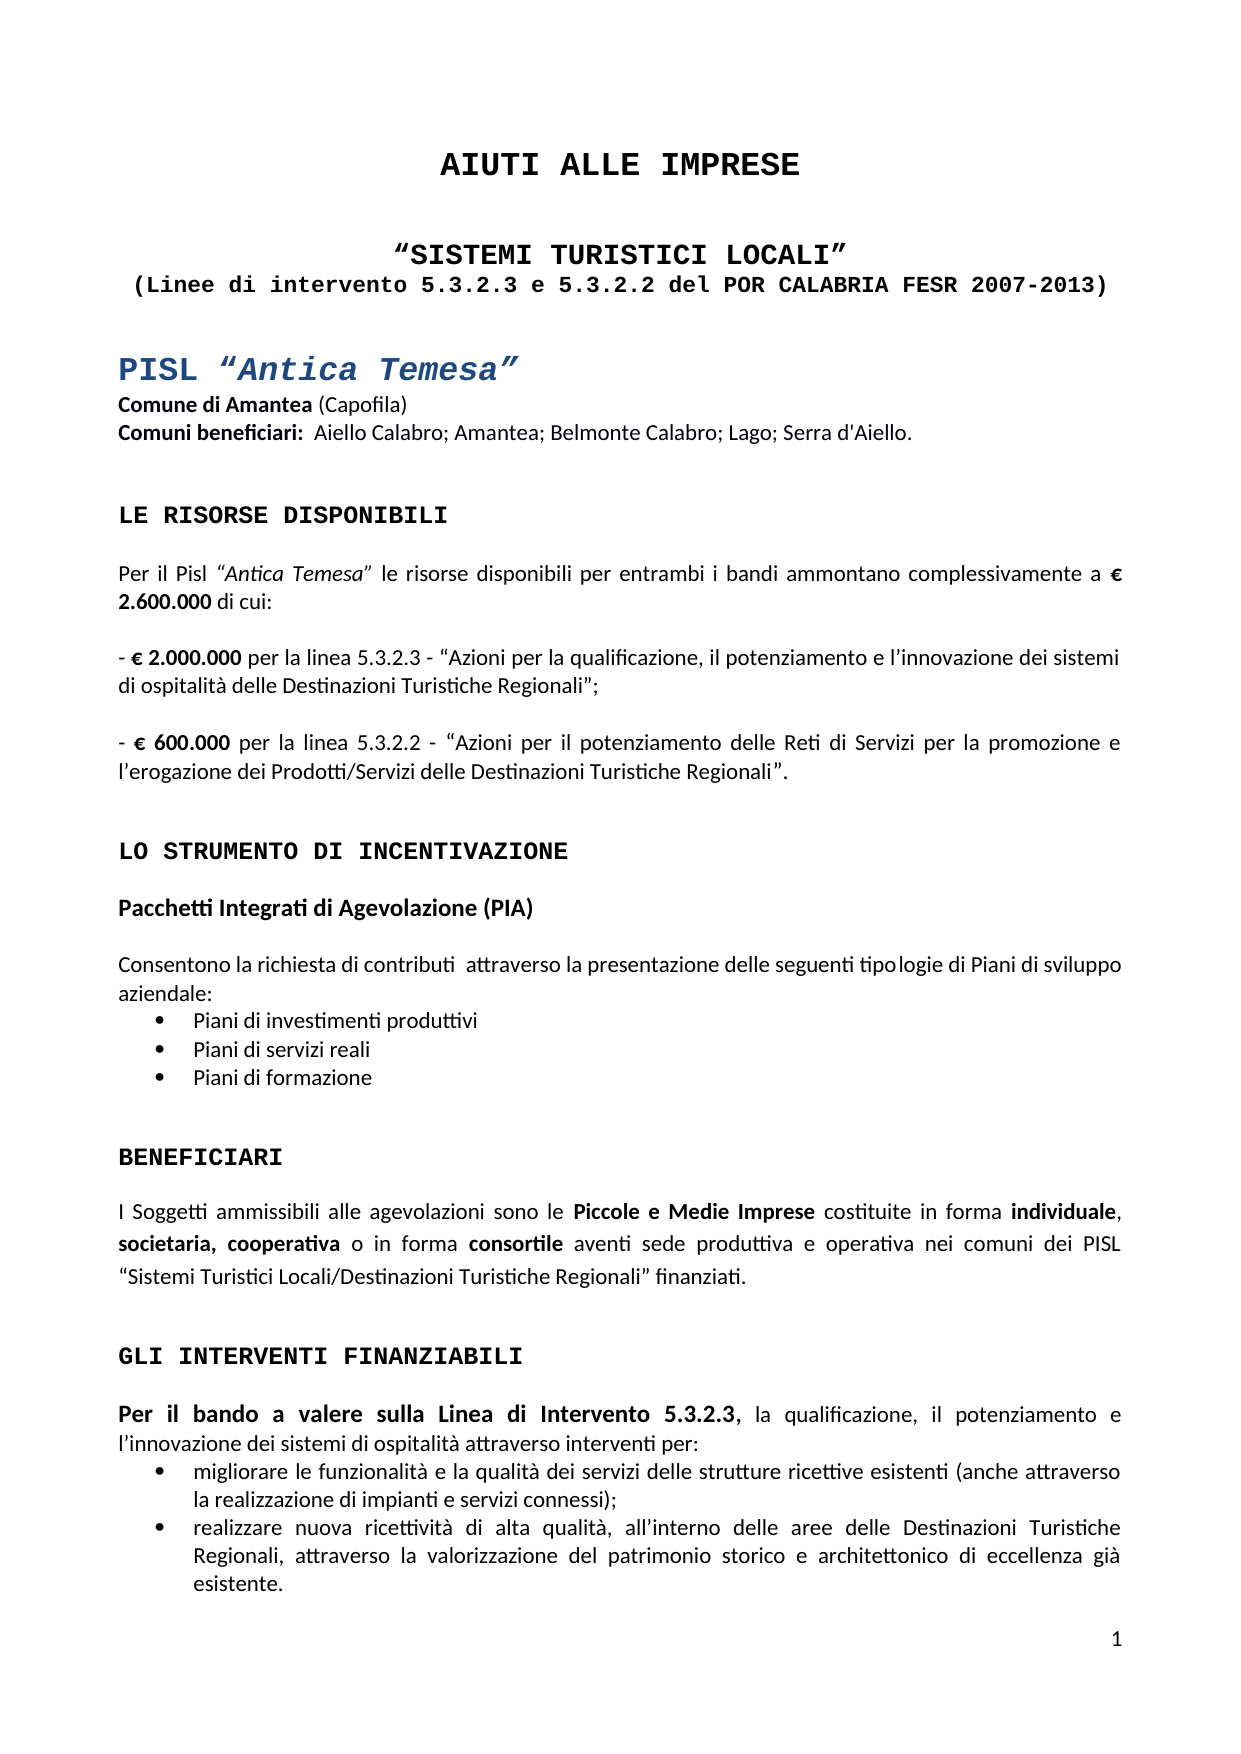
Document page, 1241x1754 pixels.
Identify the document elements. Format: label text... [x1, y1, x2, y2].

text BENEFICIARI [118, 1144, 1122, 1172]
list Piani di investimenti produttivi [156, 1007, 1122, 1035]
text - € 2.000.000 per la linea 5.3.2.3 - “Azioni per la qualificazione, il potenziamento e l’innovazione dei sistemi di ospitalità delle Destinazioni Turistiche Regionali”; [118, 643, 1122, 699]
text GLI INTERVENTI FINANZIABILI [118, 1343, 1122, 1372]
text Comune di Amantea (Capofila) [118, 390, 1122, 418]
text AIUTI ALLE IMPRESE [118, 148, 1122, 185]
text LO STRUMENTO DI INCENTIVAZIONE [118, 839, 1122, 867]
text Comuni beneficiari: Aiello Calabro; Amantea; Belmonte Calabro; Lago; Serra d'Aiello. [118, 418, 1122, 446]
list realizzare nuova ricettività di alta qualità, all’interno delle aree delle Destinazioni Turistiche Regionali, attraverso la valorizzazione del patrimonio storico e architettonico di eccellenza già esistente. [156, 1513, 1122, 1597]
text Per il Pisl “Antica Temesa” le risorse disponibili per entrambi i bandi ammontano complessivamente a € 2.600.000 di cui: [118, 559, 1122, 615]
text PISL “Antica Temesa” [118, 352, 1122, 390]
list migliorare le funzionalità e la qualità dei servizi delle strutture ricettive esistenti (anche attraverso la realizzazione di impianti e servizi connessi); [156, 1457, 1122, 1513]
text Per il bando a valere sulla Linea di Intervento 5.3.2.3, la qualificazione, il potenziamento e l’innovazione dei sistemi di ospitalità attraverso interventi per: [118, 1398, 1122, 1457]
text Consentono la richiesta di contributi attraverso la presentazione delle seguenti tipologie di Piani di sviluppo aziendale: [118, 951, 1122, 1007]
text Pacchetti Integrati di Agevolazione (PIA) [118, 892, 1122, 923]
text I Soggetti ammissibili alle agevolazioni sono le Piccole e Medie Imprese costituite in forma individuale, societaria, cooperativa o in forma consortile aventi sede produttiva e operativa nei comuni dei PISL “Sistemi Turistici Locali/Destinazioni Turistiche Regionali” finanziati. [118, 1197, 1122, 1290]
text “SISTEMI TURISTICI LOCALI” [118, 240, 1122, 273]
text (Linee di intervento 5.3.2.3 e 5.3.2.2 del POR CALABRIA FESR 2007-2013) [118, 273, 1122, 299]
text - € 600.000 per la linea 5.3.2.2 - “Azioni per il potenziamento delle Reti di Servizi per la promozione e l’erogazione dei Prodotti/Servizi delle Destinazioni Turistiche Regionali”. [118, 727, 1122, 785]
text LE RISORSE DISPONIBILI [118, 502, 1122, 531]
list Piani di servizi reali [156, 1035, 1122, 1063]
list Piani di formazione [156, 1063, 1122, 1091]
